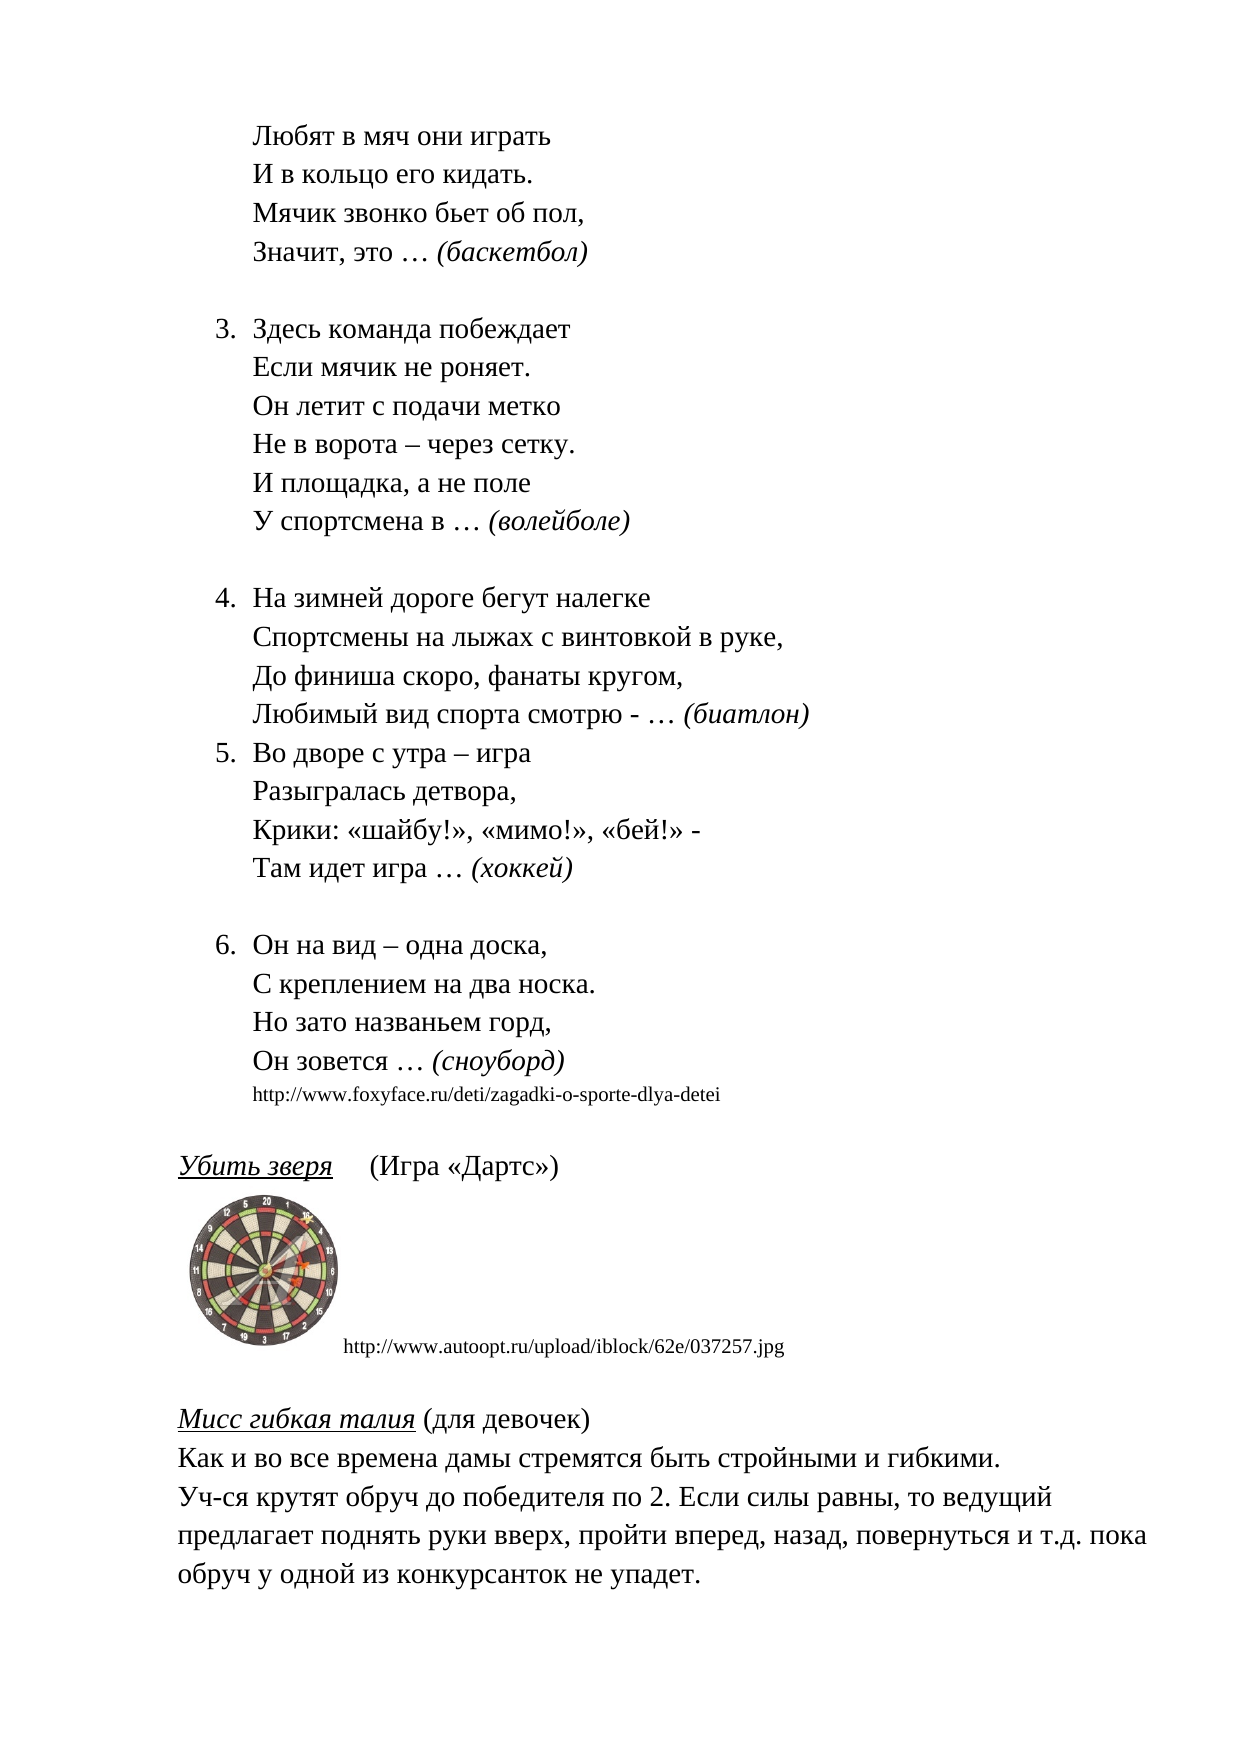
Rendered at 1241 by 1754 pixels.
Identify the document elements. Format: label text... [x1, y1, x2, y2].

text Уч-ся крутят обруч до победителя по 2. Если силы равны, то ведущий предлагает поднять руки вверх, пройти вперед, назад, повернуться и т.д. пока обруч у одной из конкурсанток не упадет. [177, 1479, 1152, 1589]
list Во дворе с утра – игра [215, 735, 1152, 768]
list Там идет игра … (хоккей) [252, 850, 1152, 884]
list Но зато названьем горд, [252, 1004, 1152, 1038]
list С креплением на два носка. [252, 966, 1152, 999]
text Как и во все времена дамы стремятся быть стройными и гибкими. [177, 1440, 1152, 1474]
list Спортсмены на лыжах с винтовкой в руке, [252, 619, 1152, 653]
list Любимый вид спорта смотрю - … (биатлон) [252, 696, 1152, 730]
text Мисс гибкая талия (для девочек) [177, 1402, 1152, 1435]
list Он летит с подачи метко [252, 388, 1152, 421]
list Разыгралась детвора, [252, 773, 1152, 807]
list Если мячик не роняет. [252, 349, 1152, 383]
list И площадка, а не поле [252, 465, 1152, 498]
list Крики: «шайбу!», «мимо!», «бей!» - [252, 812, 1152, 845]
list Он на вид – одна доска, [215, 927, 1152, 961]
list Не в ворота – через сетку. [252, 426, 1152, 460]
text http://www.autoopt.ru/upload/iblock/62e/037257.jpg [177, 1186, 1152, 1358]
list На зимней дороге бегут налегке [215, 581, 1152, 614]
text Убить зверя (Игра «Дартс») [177, 1148, 1152, 1181]
list У спортсмена в … (волейболе) [252, 503, 1152, 537]
list http://www.foxyface.ru/deti/zagadki-o-sporte-dlya-detei [252, 1082, 1152, 1106]
list Он зовется … (сноуборд) [252, 1043, 1152, 1077]
list Любят в мяч они играть [252, 118, 1152, 152]
list Здесь команда побеждает [215, 311, 1152, 344]
list И в кольцо его кидать. [252, 157, 1152, 190]
list Значит, это … (баскетбол) [252, 234, 1152, 267]
picture [184, 1186, 343, 1354]
list Мячик звонко бьет об пол, [252, 195, 1152, 229]
list До финиша скоро, фанаты кругом, [252, 658, 1152, 691]
